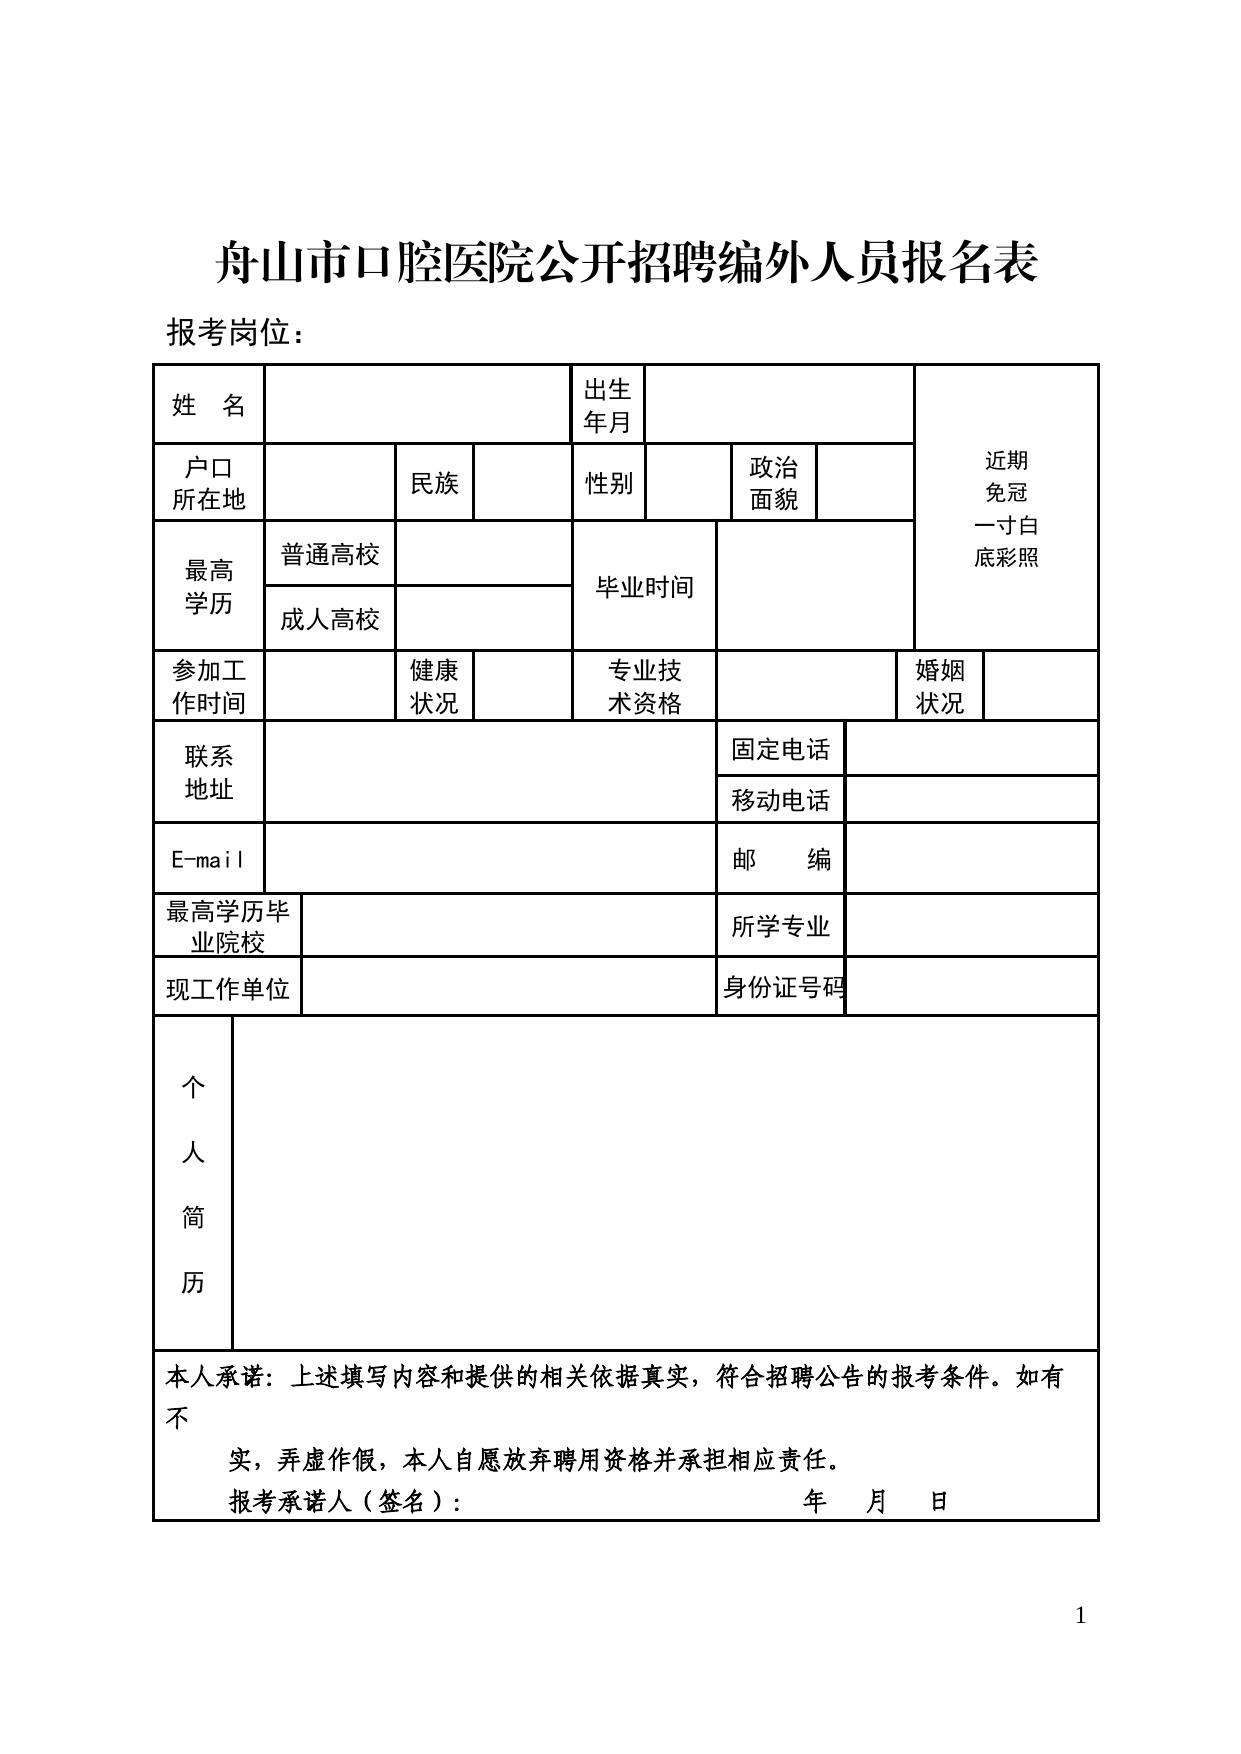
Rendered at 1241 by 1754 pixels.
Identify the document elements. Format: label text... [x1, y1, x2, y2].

table_cell [718, 522, 913, 649]
table_cell E-mail [155, 824, 263, 892]
table_cell [985, 652, 1097, 719]
table_header 近期 免冠 一寸白 底彩照 [916, 366, 1097, 649]
text 报考岗位： [165, 298, 1087, 363]
table_cell 婚姻 状况 [898, 652, 982, 719]
table_header 出生 年月 [573, 366, 643, 442]
table_cell 移动电话 [718, 777, 843, 821]
table_cell 本人承诺：上述填写内容和提供的相关依据真实，符合招聘公告的报考条件。如有不 实，弄虚作假，本人自愿放弃聘用资格并承担相应责任。 报考承诺人（签名）： 年 月 日 [155, 1352, 1097, 1518]
table_cell 毕业时间 [574, 522, 715, 649]
table_cell 成人高校 [266, 587, 394, 649]
table_cell 专业技 术资格 [574, 652, 715, 719]
table_cell 性别 [574, 445, 644, 519]
table_cell 参加工作时间 [155, 652, 263, 719]
table_cell 政治 面貌 [733, 445, 815, 519]
table_header 姓 名 [155, 366, 263, 442]
table_cell [303, 895, 715, 955]
table_cell 最高 学历 [155, 522, 263, 649]
table_cell [397, 522, 571, 584]
table_cell [266, 722, 715, 821]
table_cell [475, 652, 571, 719]
table_cell 户口 所在地 [155, 445, 263, 519]
table_cell 所学专业 [718, 895, 843, 955]
table_cell [266, 445, 394, 519]
table_cell 联系 地址 [155, 722, 263, 821]
table_cell 最高学历毕业院校 [155, 895, 300, 955]
table_cell [303, 958, 715, 1014]
table_cell [847, 722, 1097, 774]
table_cell 邮 编 [718, 824, 843, 892]
table_cell [234, 1017, 1097, 1349]
table_header [646, 366, 913, 442]
table_cell 个 人 简 历 [155, 1017, 231, 1349]
table_cell [847, 777, 1097, 821]
table_cell [397, 587, 571, 649]
table_cell [847, 958, 1097, 1014]
table_cell [818, 445, 913, 519]
text 舟山市口腔医院公开招聘编外人员报名表 [165, 233, 1087, 298]
table_cell [475, 445, 571, 519]
table_cell 现工作单位 [155, 958, 300, 1014]
table_cell 民族 [397, 445, 472, 519]
table_cell [647, 445, 730, 519]
table_cell 健康状况 [397, 652, 472, 719]
table_cell [718, 652, 895, 719]
table_cell 普通高校 [266, 522, 394, 584]
table_cell 身份证号码 [718, 958, 843, 1014]
table_cell [847, 824, 1097, 892]
table_cell [266, 824, 715, 892]
table_header [266, 366, 569, 442]
table_cell [847, 895, 1097, 955]
table_cell [266, 652, 394, 719]
table_cell 固定电话 [718, 722, 843, 774]
